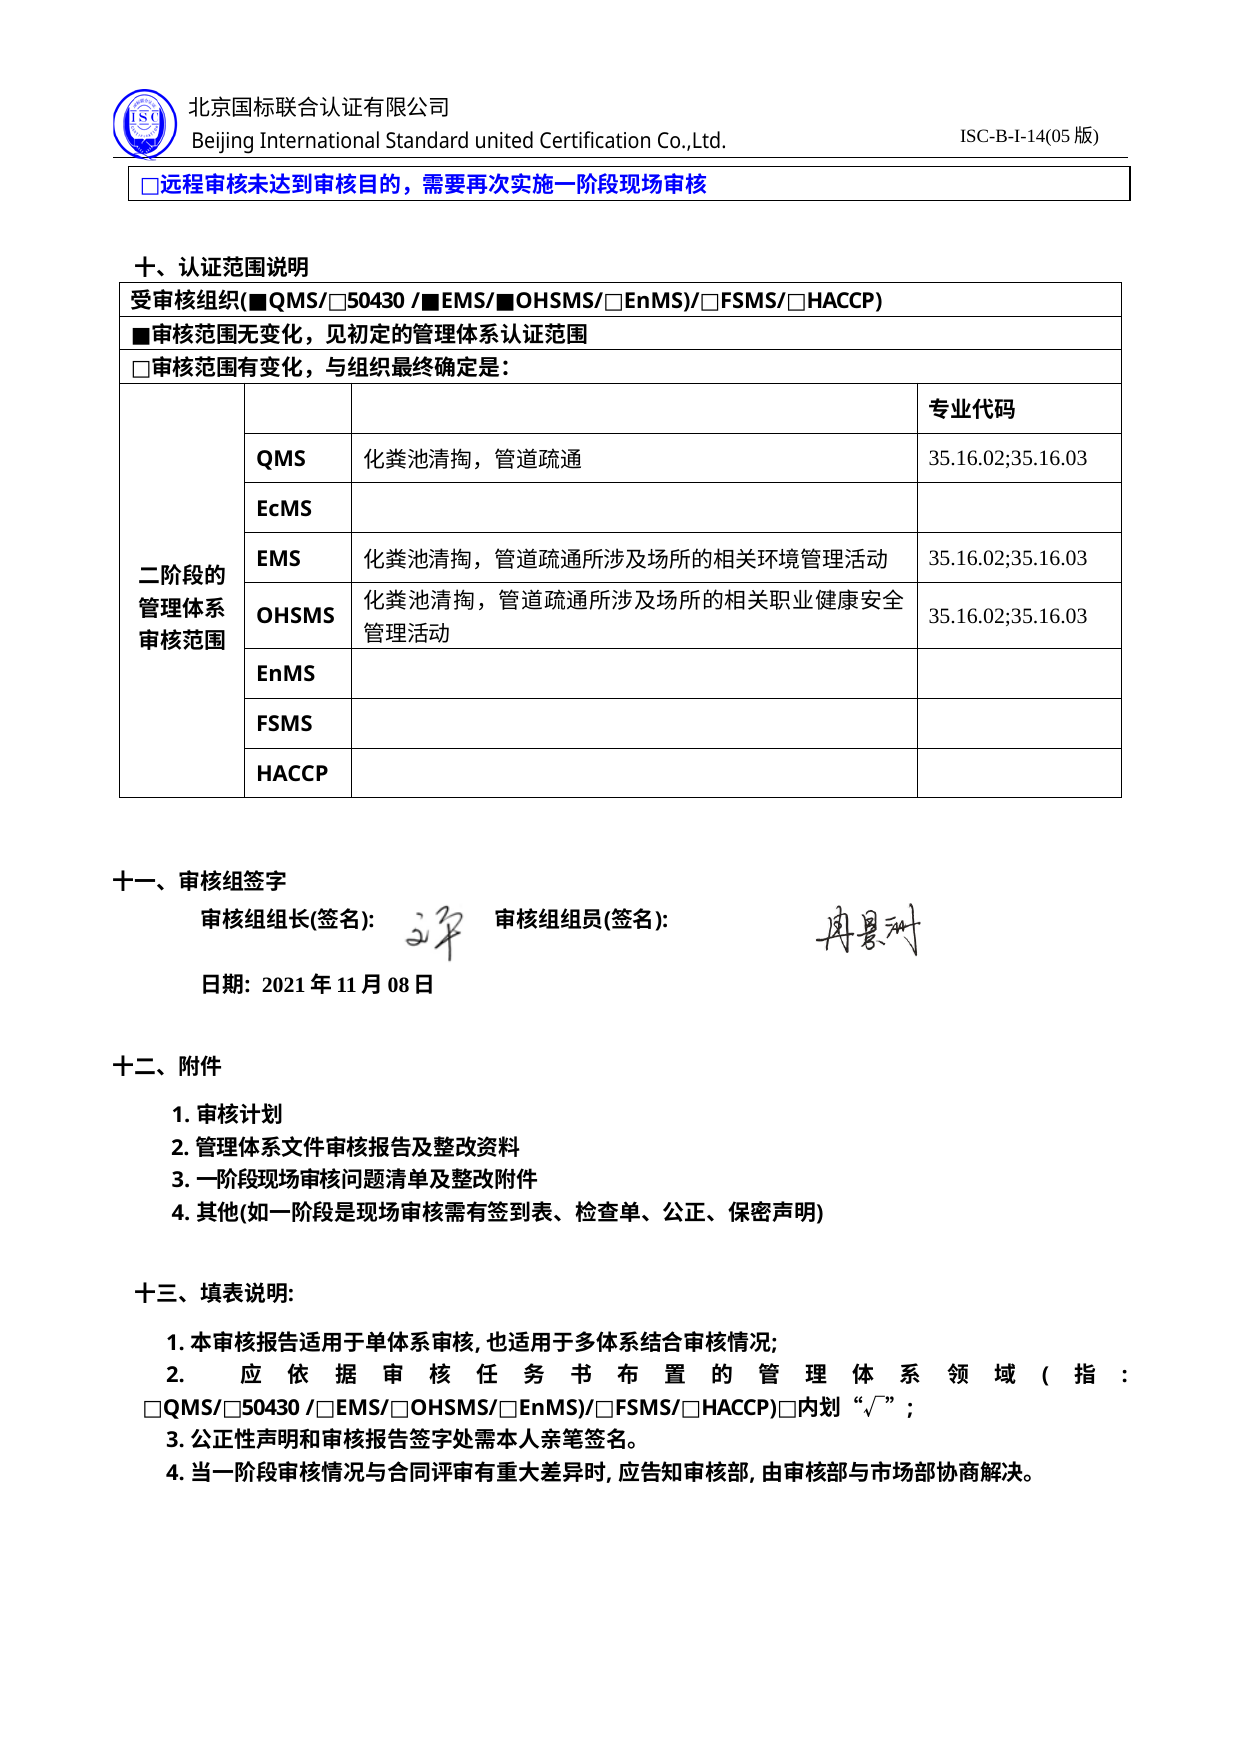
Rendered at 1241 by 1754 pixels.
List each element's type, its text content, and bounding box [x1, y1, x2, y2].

table_cell EcMS [245, 483, 351, 532]
text 1. 本审核报告适用于单体系审核, 也适用于多体系结合审核情况; [142, 1325, 1128, 1357]
table_cell 35.16.02;35.16.03 [918, 533, 1121, 582]
table_cell 二阶段的管理体系审核范围 [120, 384, 244, 797]
text 十二、附件 [112, 1048, 1128, 1081]
text 十一、审核组签字 [112, 863, 1128, 896]
text 2. 应依据审核任务书布置的管理体系领域(指: □QMS/□50430 /□EMS/□OHSMS/□EnMS)/□FSMS/□HACCP)□内划“√”; [142, 1357, 1128, 1422]
table_cell [352, 699, 917, 747]
table_header 受审核组织(■QMS/□50430 /■EMS/■OHSMS/□EnMS)/□FSMS/□HACCP) [120, 283, 1121, 316]
table_cell □远程审核未达到审核目的，需要再次实施一阶段现场审核 [129, 167, 1129, 200]
table_cell QMS [245, 434, 351, 482]
table_cell □审核范围有变化，与组织最终确定是： [120, 350, 1121, 383]
table_cell [245, 384, 351, 432]
text 十、认证范围说明 [112, 249, 1128, 282]
table_cell [352, 749, 917, 797]
text 日期: 2021年11月08日 [112, 967, 1128, 1000]
table_cell 化粪池清掏，管道疏通所涉及场所的相关职业健康安全管理活动 [352, 583, 917, 648]
text 审核组组长(签名): 审核组组员(签名): [112, 902, 401, 935]
text 3. 一阶段现场审核问题清单及整改附件 [142, 1162, 1128, 1195]
table_cell [918, 649, 1121, 698]
table_cell [918, 749, 1121, 797]
picture [815, 903, 921, 957]
table_cell 专业代码 [918, 384, 1121, 432]
text 4. 当一阶段审核情况与合同评审有重大差异时, 应告知审核部, 由审核部与市场部协商解决。 [142, 1455, 1128, 1487]
picture [112, 89, 180, 161]
table_cell 35.16.02;35.16.03 [918, 583, 1121, 648]
table_cell 化粪池清掏，管道疏通 [352, 434, 917, 482]
text 4. 其他(如一阶段是现场审核需有签到表、检查单、公正、保密声明) [142, 1195, 1128, 1227]
text 十三、填表说明: [112, 1276, 1128, 1308]
text 3. 公正性声明和审核报告签字处需本人亲笔签名。 [142, 1422, 1128, 1455]
table_cell 35.16.02;35.16.03 [918, 434, 1121, 482]
text 审核组组长(签名): 审核组组员(签名): [469, 902, 1128, 935]
table_cell [352, 649, 917, 698]
table_cell HACCP [245, 749, 351, 797]
table_cell 化粪池清掏，管道疏通所涉及场所的相关环境管理活动 [352, 533, 917, 582]
table_cell EnMS [245, 649, 351, 698]
table_cell [918, 699, 1121, 747]
text 2. 管理体系文件审核报告及整改资料 [142, 1130, 1128, 1162]
text 1. 审核计划 [142, 1097, 1128, 1130]
table_cell [352, 384, 917, 432]
table_cell [918, 483, 1121, 532]
table_cell [352, 483, 917, 532]
table_cell ■审核范围无变化，见初定的管理体系认证范围 [120, 317, 1121, 349]
table_cell OHSMS [245, 583, 351, 648]
table_cell FSMS [245, 699, 351, 747]
picture [401, 902, 469, 965]
table_cell EMS [245, 533, 351, 582]
